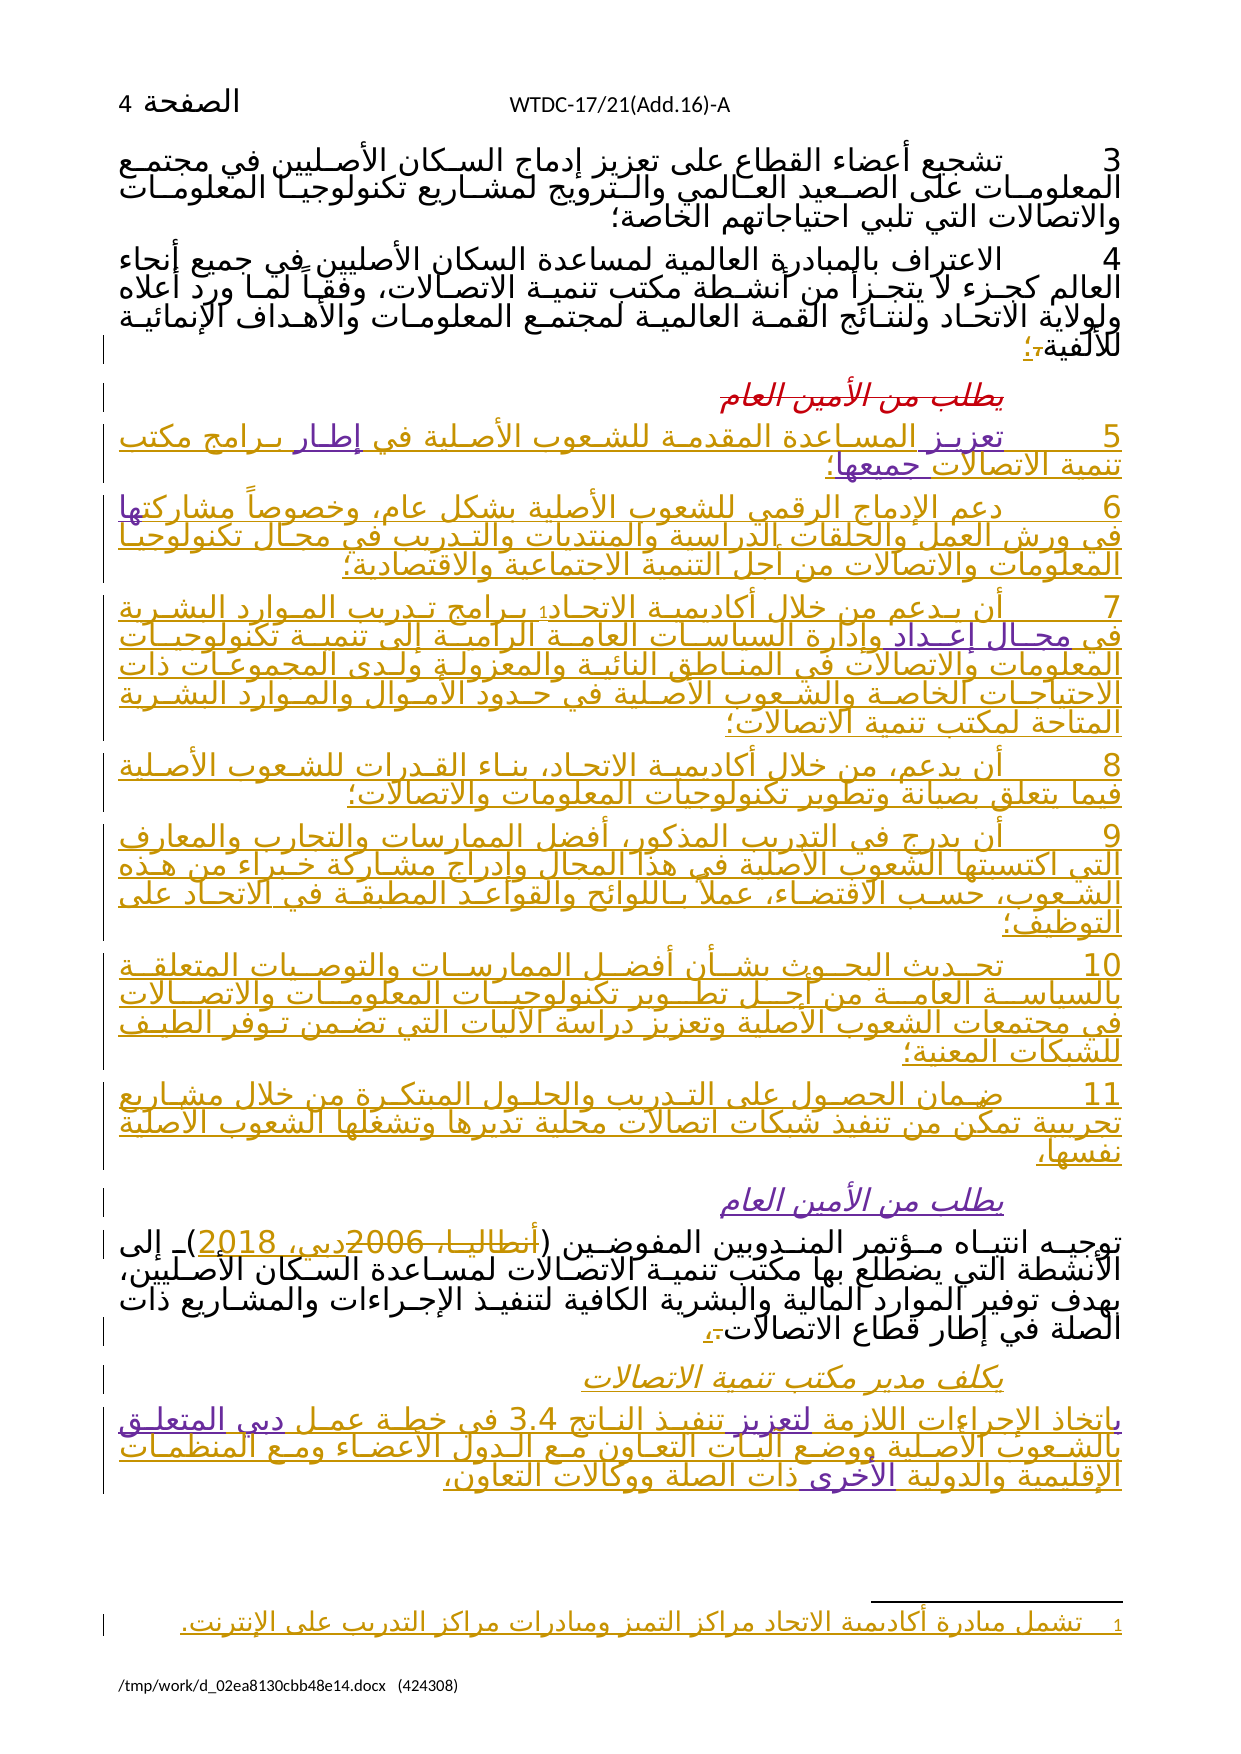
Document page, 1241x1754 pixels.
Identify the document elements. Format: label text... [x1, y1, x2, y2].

text 3 تشجيع أعضاء القطاع على تعزيز إدماج السكان الأصليين في مجتمع المعلومات على الصعيد العالمي والترويج لمشاريع تكنولوجيا المعلومات والاتصالات التي تلبي احتياجاتهم الخاصة؛ [118, 148, 1122, 235]
text 4 الاعتراف بالمبادرة العالمية لمساعدة السكان الأصليين في جميع أنحاء العالم كجزء لا يتجزأ من أنشطة مكتب تنمية الاتصالات، وفقاً لما ورد أعلاه ولولاية الاتحاد ولنتائج القمة العالمية لمجتمع المعلومات والأهداف الإنمائية للألفية [118, 248, 1122, 364]
text توجيه انتباه مؤتمر المندوبين المفوضين () إلى الأنشطة التي يضطلع بها مكتب تنمية الاتصالات لمساعدة السكان الأصليين، بهدف توفير الموارد المالية والبشرية الكافية لتنفيذ الإجراءات والمشاريع ذات الصلة في إطار قطاع الاتصالات [118, 1230, 1122, 1346]
